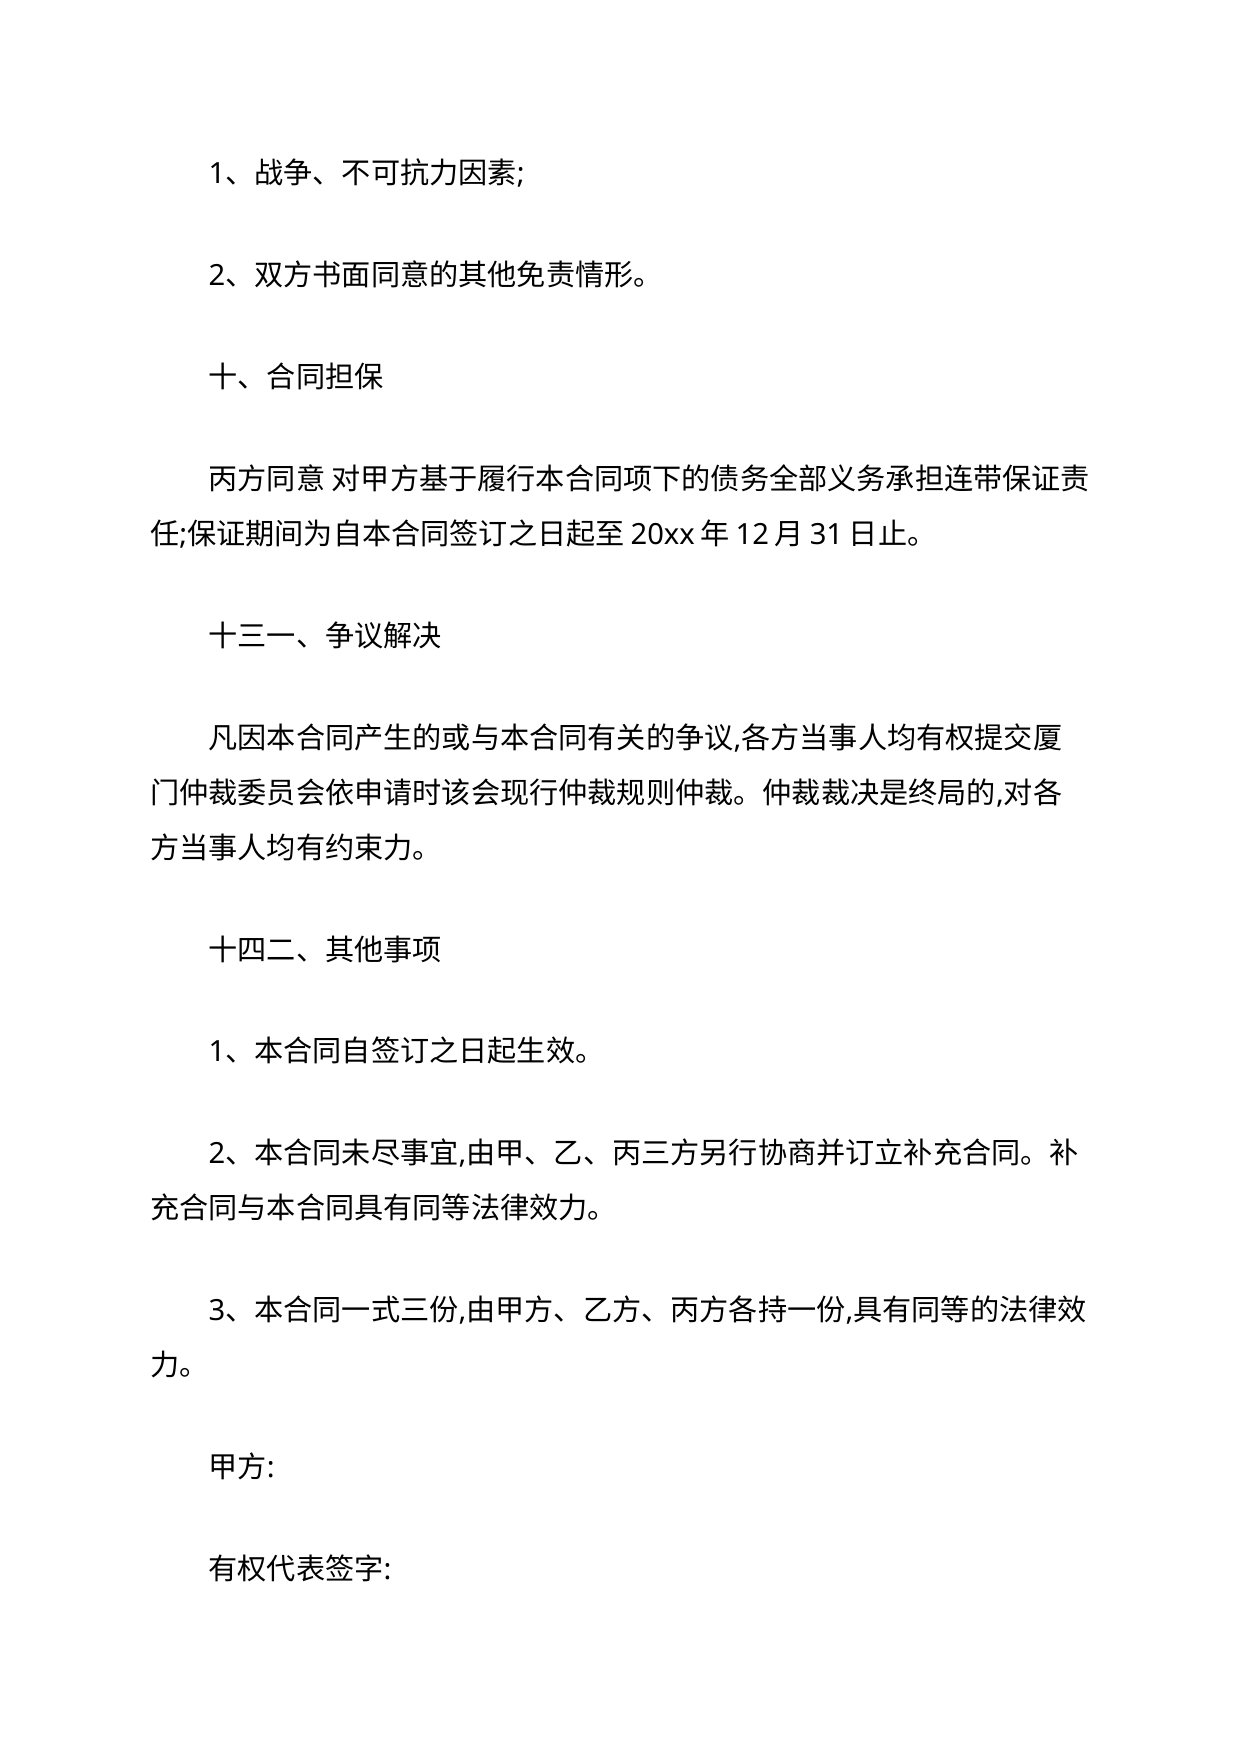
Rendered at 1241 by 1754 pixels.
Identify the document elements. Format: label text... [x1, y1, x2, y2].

text 丙方同意 对甲方基于履行本合同项下的债务全部义务承担连带保证责任;保证期间为自本合同签订之日起至20xx年12月31日止。 [150, 456, 1090, 553]
text 十、合同担保 [150, 354, 1090, 396]
text 有权代表签字: [150, 1545, 1090, 1588]
text 1、战争、不可抗力因素; [150, 150, 1090, 192]
text 2、双方书面同意的其他免责情形。 [150, 252, 1090, 294]
text 十四二、其他事项 [150, 926, 1090, 968]
text 1、本合同自签订之日起生效。 [150, 1028, 1090, 1070]
text 十三一、争议解决 [150, 613, 1090, 655]
text 3、本合同一式三份,由甲方、乙方、丙方各持一份,具有同等的法律效力。 [150, 1287, 1090, 1384]
text 甲方: [150, 1443, 1090, 1486]
text 2、本合同未尽事宜,由甲、乙、丙三方另行协商并订立补充合同。补充合同与本合同具有同等法律效力。 [150, 1130, 1090, 1227]
text 凡因本合同产生的或与本合同有关的争议,各方当事人均有权提交厦门仲裁委员会依申请时该会现行仲裁规则仲裁。仲裁裁决是终局的,对各方当事人均有约束力。 [150, 714, 1090, 867]
